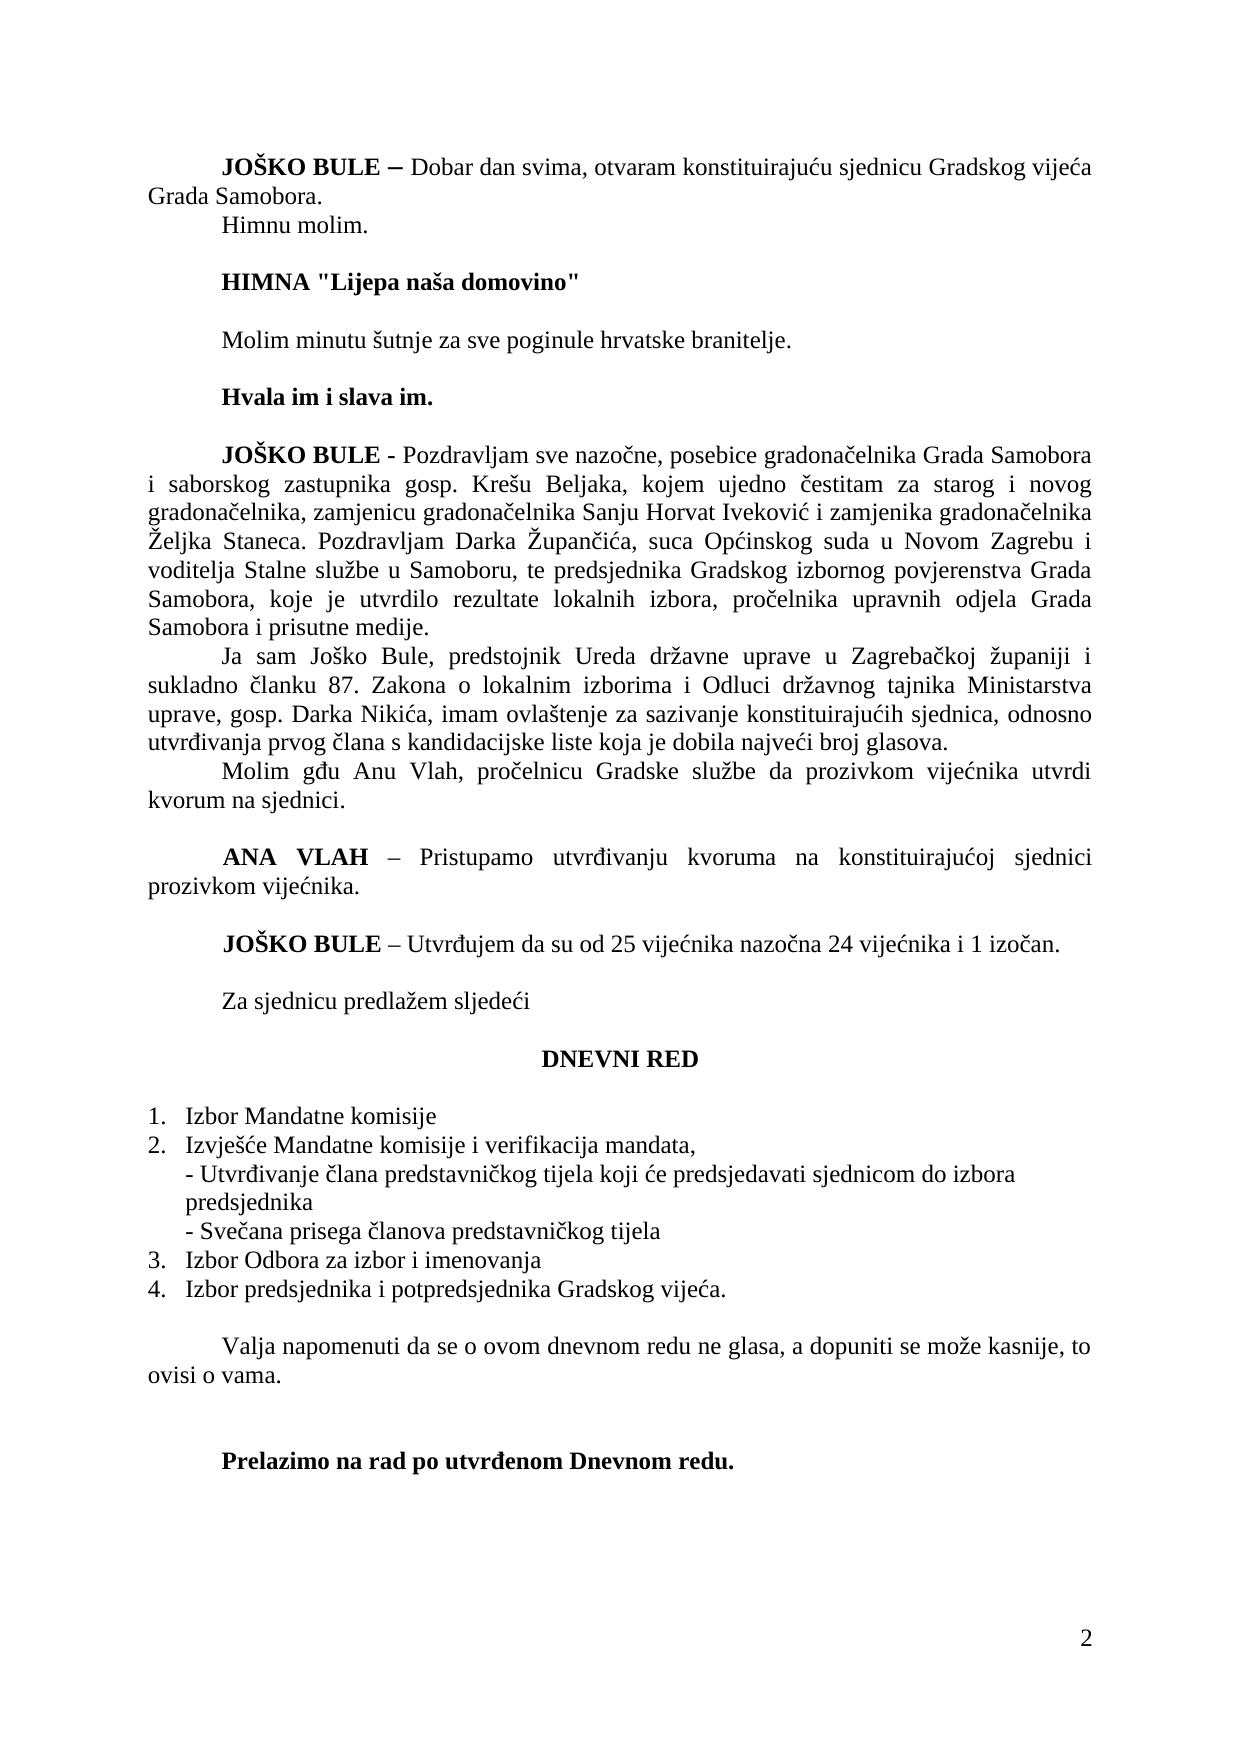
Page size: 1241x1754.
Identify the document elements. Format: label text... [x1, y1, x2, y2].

text JOŠKO BULE – Utvrđujem da su od 25 vijećnika nazočna 24 vijećnika i 1 izočan. [148, 929, 1093, 957]
text Valja napomenuti da se o ovom dnevnom redu ne glasa, a dopuniti se može kasnije, to ovisi o vama. [148, 1331, 1093, 1389]
text Prelazimo na rad po utvrđenom Dnevnom redu. [148, 1446, 1093, 1475]
list Izbor Odbora za izbor i imenovanja [148, 1245, 1093, 1274]
text Molim minutu šutnje za sve poginule hrvatske branitelje. [148, 325, 1093, 354]
text ANA VLAH – Pristupamo utvrđivanju kvoruma na konstituirajućoj sjednici prozivkom vijećnika. [148, 842, 1093, 900]
list Izvješće Mandatne komisije i verifikacija mandata, [148, 1130, 1093, 1159]
list Izbor Mandatne komisije [148, 1101, 1093, 1130]
text HIMNA "Lijepa naša domovino" [148, 267, 1093, 296]
text DNEVNI RED [148, 1044, 1093, 1072]
text Za sjednicu predlažem sljedeći [148, 986, 1093, 1015]
text - Svečana prisega članova predstavničkog tijela [148, 1216, 1093, 1245]
list Izbor predsjednika i potpredsjednika Gradskog vijeća. [148, 1274, 1093, 1302]
text JOŠKO BULE – Dobar dan svima, otvaram konstituirajuću sjednicu Gradskog vijeća Grada Samobora. [148, 148, 1093, 210]
text Ja sam Joško Bule, predstojnik Ureda državne uprave u Zagrebačkoj županiji i sukladno članku 87. Zakona o lokalnim izborima i Odluci državnog tajnika Ministarstva uprave, gosp. Darka Nikića, imam ovlaštenje za sazivanje konstituirajućih sjednica, odnosno utvrđivanja prvog člana s kandidacijske liste koja je dobila najveći broj glasova. [148, 641, 1093, 756]
text - Utvrđivanje člana predstavničkog tijela koji će predsjedavati sjednicom do izbora predsjednika [185, 1159, 1093, 1216]
text Himnu molim. [148, 210, 1093, 239]
text Molim gđu Anu Vlah, pročelnicu Gradske službe da prozivkom vijećnika utvrdi kvorum na sjednici. [148, 756, 1093, 814]
text JOŠKO BULE - Pozdravljam sve nazočne, posebice gradonačelnika Grada Samobora i saborskog zastupnika gosp. Krešu Beljaka, kojem ujedno čestitam za starog i novog gradonačelnika, zamjenicu gradonačelnika Sanju Horvat Iveković i zamjenika gradonačelnika Željka Staneca. Pozdravljam Darka Župančića, suca Općinskog suda u Novom Zagrebu i voditelja Stalne službe u Samoboru, te predsjednika Gradskog izbornog povjerenstva Grada Samobora, koje je utvrdilo rezultate lokalnih izbora, pročelnika upravnih odjela Grada Samobora i prisutne medije. [148, 440, 1093, 641]
text Hvala im i slava im. [148, 382, 1093, 411]
